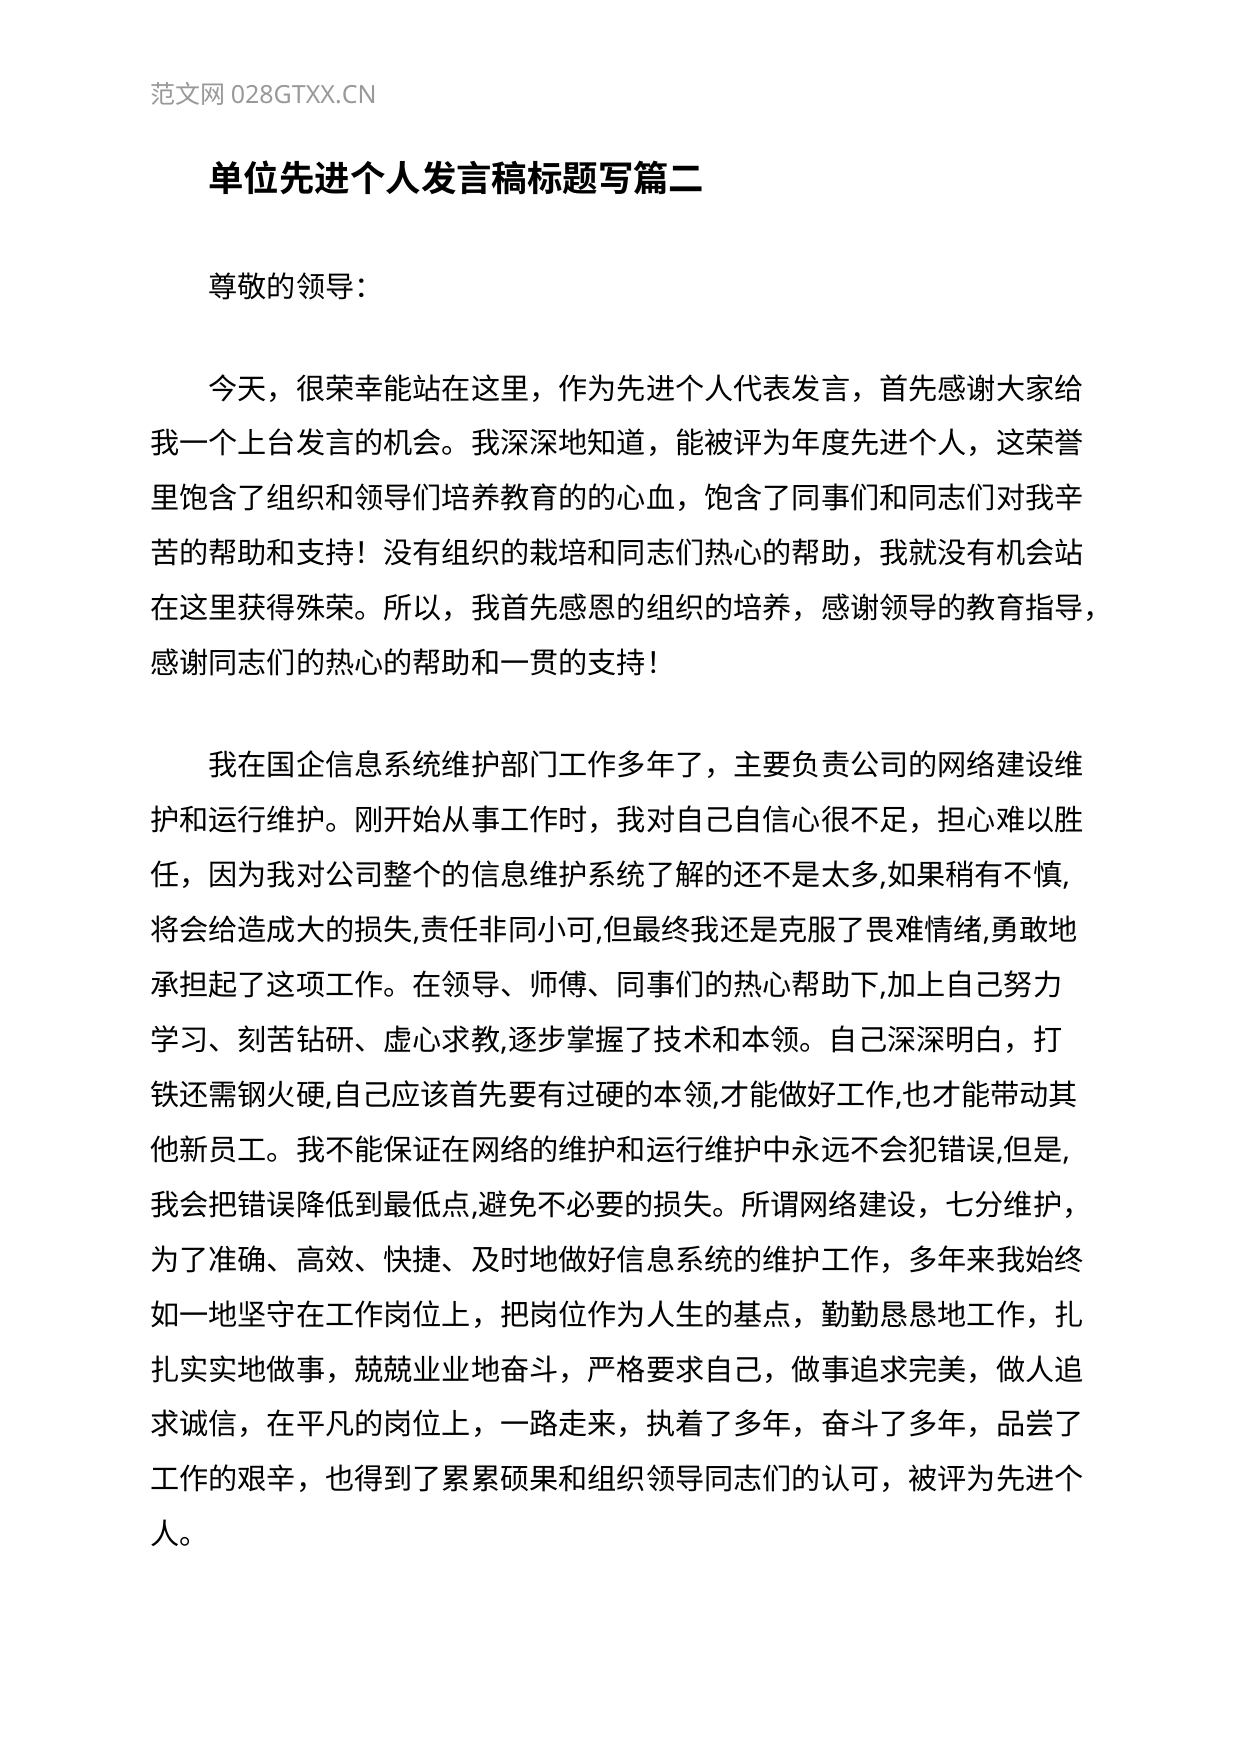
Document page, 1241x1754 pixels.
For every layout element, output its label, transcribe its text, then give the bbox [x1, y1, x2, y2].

text 我在国企信息系统维护部门工作多年了，主要负责公司的网络建设维护和运行维护。刚开始从事工作时，我对自己自信心很不足，担心难以胜任，因为我对公司整个的信息维护系统了解的还不是太多,如果稍有不慎,将会给造成大的损失,责任非同小可,但最终我还是克服了畏难情绪,勇敢地承担起了这项工作。在领导、师傅、同事们的热心帮助下,加上自己努力学习、刻苦钻研、虚心求教,逐步掌握了技术和本领。自己深深明白，打铁还需钢火硬,自己应该首先要有过硬的本领,才能做好工作,也才能带动其他新员工。我不能保证在网络的维护和运行维护中永远不会犯错误,但是,我会把错误降低到最低点,避免不必要的损失。所谓网络建设，七分维护，为了准确、高效、快捷、及时地做好信息系统的维护工作，多年来我始终如一地坚守在工作岗位上，把岗位作为人生的基点，勤勤恳恳地工作，扎扎实实地做事，兢兢业业地奋斗，严格要求自己，做事追求完美，做人追求诚信，在平凡的岗位上，一路走来，执着了多年，奋斗了多年，品尝了工作的艰辛，也得到了累累硕果和组织领导同志们的认可，被评为先进个人。 [150, 741, 1090, 1553]
text 今天，很荣幸能站在这里，作为先进个人代表发言，首先感谢大家给我一个上台发言的机会。我深深地知道，能被评为年度先进个人，这荣誉里饱含了组织和领导们培养教育的的心血，饱含了同事们和同志们对我辛苦的帮助和支持！没有组织的栽培和同志们热心的帮助，我就没有机会站在这里获得殊荣。所以，我首先感恩的组织的培养，感谢领导的教育指导，感谢同志们的热心的帮助和一贯的支持！ [150, 365, 1090, 682]
text 单位先进个人发言稿标题写篇二 [150, 150, 1090, 201]
text 尊敬的领导： [150, 263, 1090, 306]
